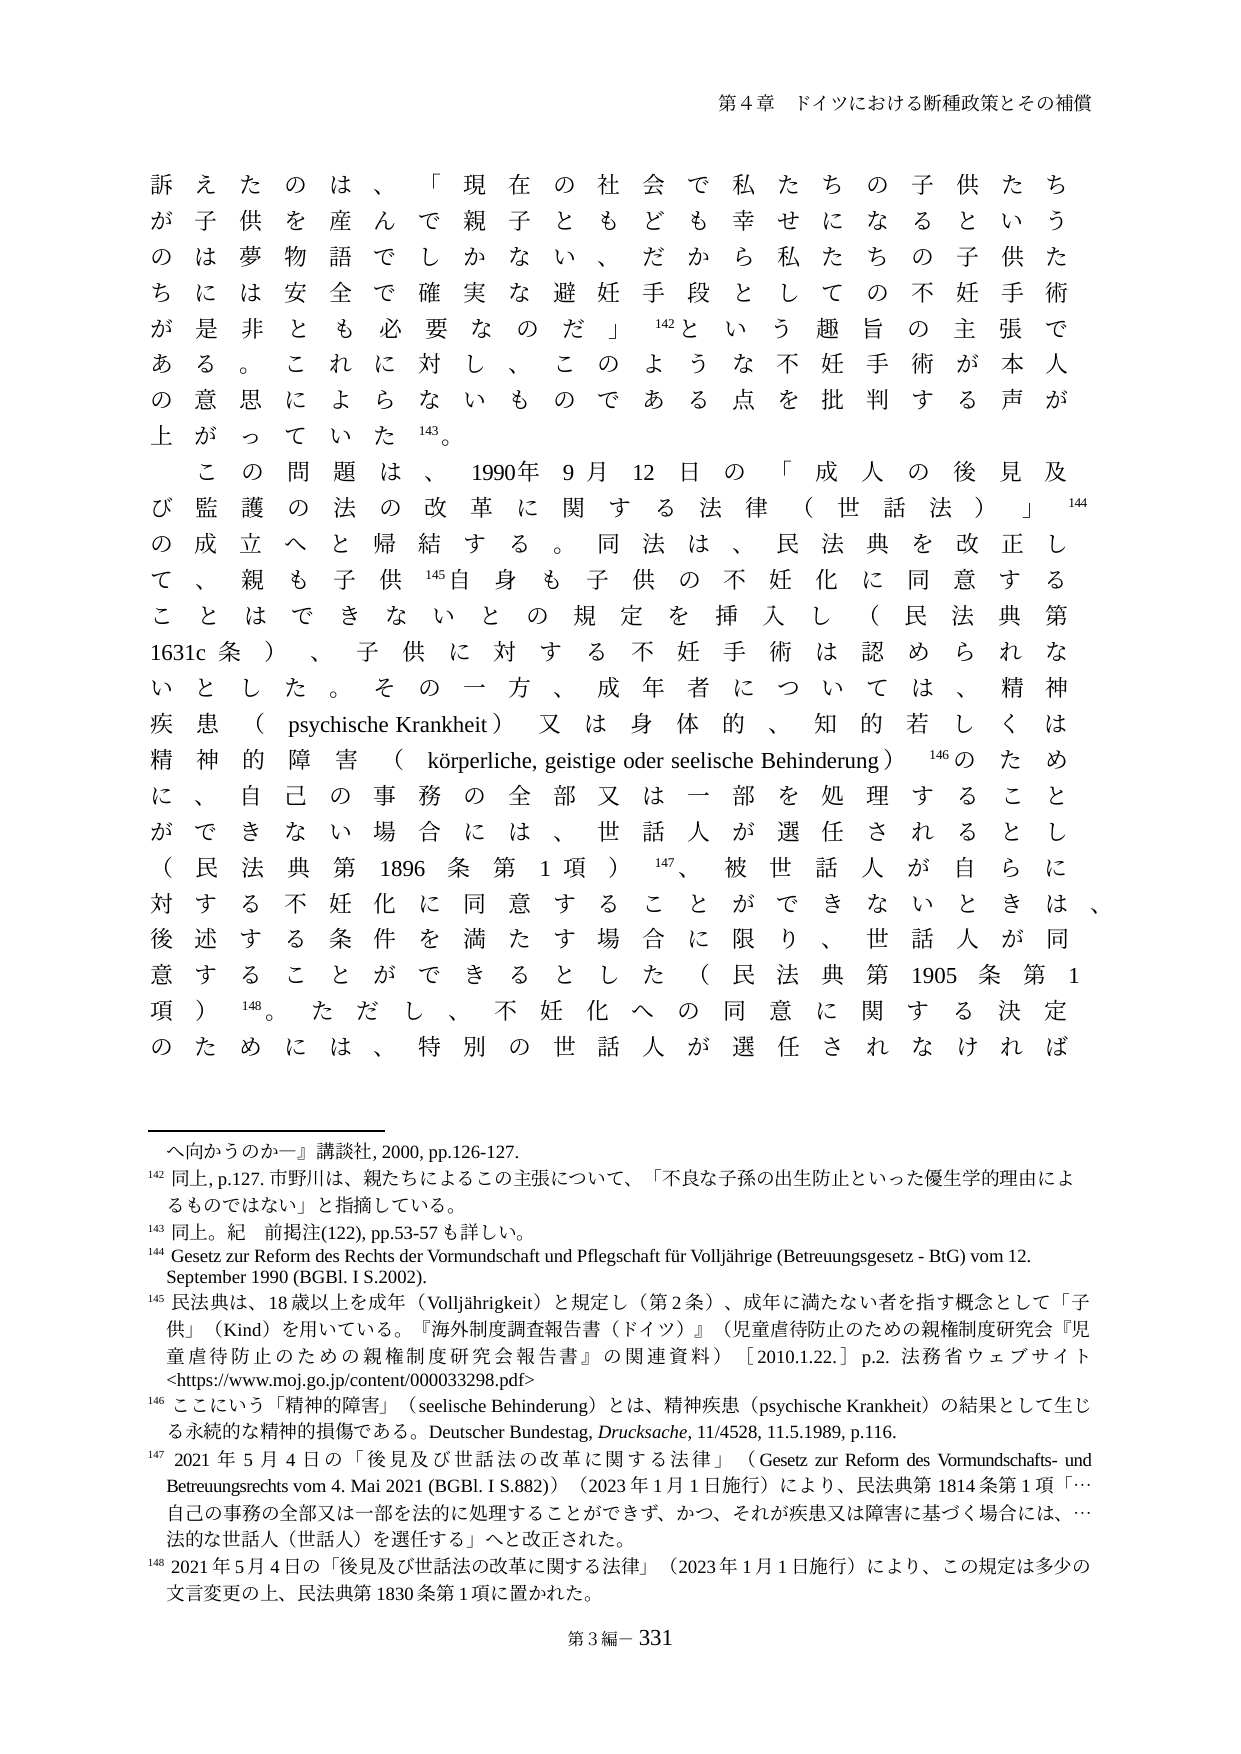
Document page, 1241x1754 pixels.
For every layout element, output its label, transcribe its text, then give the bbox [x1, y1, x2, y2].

text ドイツ連邦共和国では、遺伝病子孫予防法の失効／廃止後も、主に知的障害を持つ子供に対し、親のみの意向で不妊手術を実施することが黙認される状況が続いていた。1980年代になると、こうした不妊手術の合法化を求める声が、知的障害者の親の会として知られる「レーベンスヒルフェ」等を中心に高まった。親たちが訴えたのは、「現在の社会で私たちの子供たちが子供を産んで親子ともども幸せになるというのは夢物語でしかない、だから私たちの子供たちには安全で確実な避妊手段としての不妊手術が是非とも必要なのだ」という趣旨の主張である。これに対し、このような不妊手術が本人の意思によらないものである点を批判する声が上がっていた。 [150, 165, 1090, 453]
text この問題は、1990年9月12日の「成人の後見及び監護の法の改革に関する法律（世話法）」の成立へと帰結する。同法は、民法典を改正して、親も子供自身も子供の不妊化に同意することはできないとの規定を挿入し（民法典第1631c条）、子供に対する不妊手術は認められないとした。その一方、成年者については、精神疾患（psychische Krankheit）又は身体的、知的若しくは精神的障害（körperliche, geistige oder seelische Behinderung）のために、自己の事務の全部又は一部を処理することができない場合には、世話人が選任されるとし（民法典第1896条第1項）、被世話人が自らに対する不妊化に同意することができないときは、後述する条件を満たす場合に限り、世話人が同意することができるとした（民法典第1905条第1項）。ただし、不妊化への同意に関する決定のためには、特別の世話人が選任されなければならないと定めた（民法典第1899条第2項）。特別の世話人が選任される理由は、不妊化が正当であるかどうかの判断には特別の専門知識が前提として必要となるため、及び不妊化に関する決定が身上配慮権を有する世話人の利害に影響されることを防ぐ必要があるためである。そして、特別の世話人による不妊化への同意には、次の条件のいずれをも満たすことが求められた。①不妊化が被世話人の意思に反するものではないこと、②被世話人が長期にわたり同意能力を欠く状態にあること、③不妊化を行わなければ妊娠することが認められるべき状態にあること、④この妊娠の結果として、当該妊婦の生命が危険となり、又はその身体若しくは精神的健康状態に重大な侵害をもたらす危険があることが予期され、その危険が期待可能な方法によっては除去できないこと、⑤妊娠が他の期待可能な手段によっては回避できないこと、である（民法典第1905条第1項）。また、特別の世話人による同意には後見裁判所（Vormundschaftsgericht）の許可が必要であるとした（民法典第1905条第2項）。 [150, 453, 1090, 1064]
